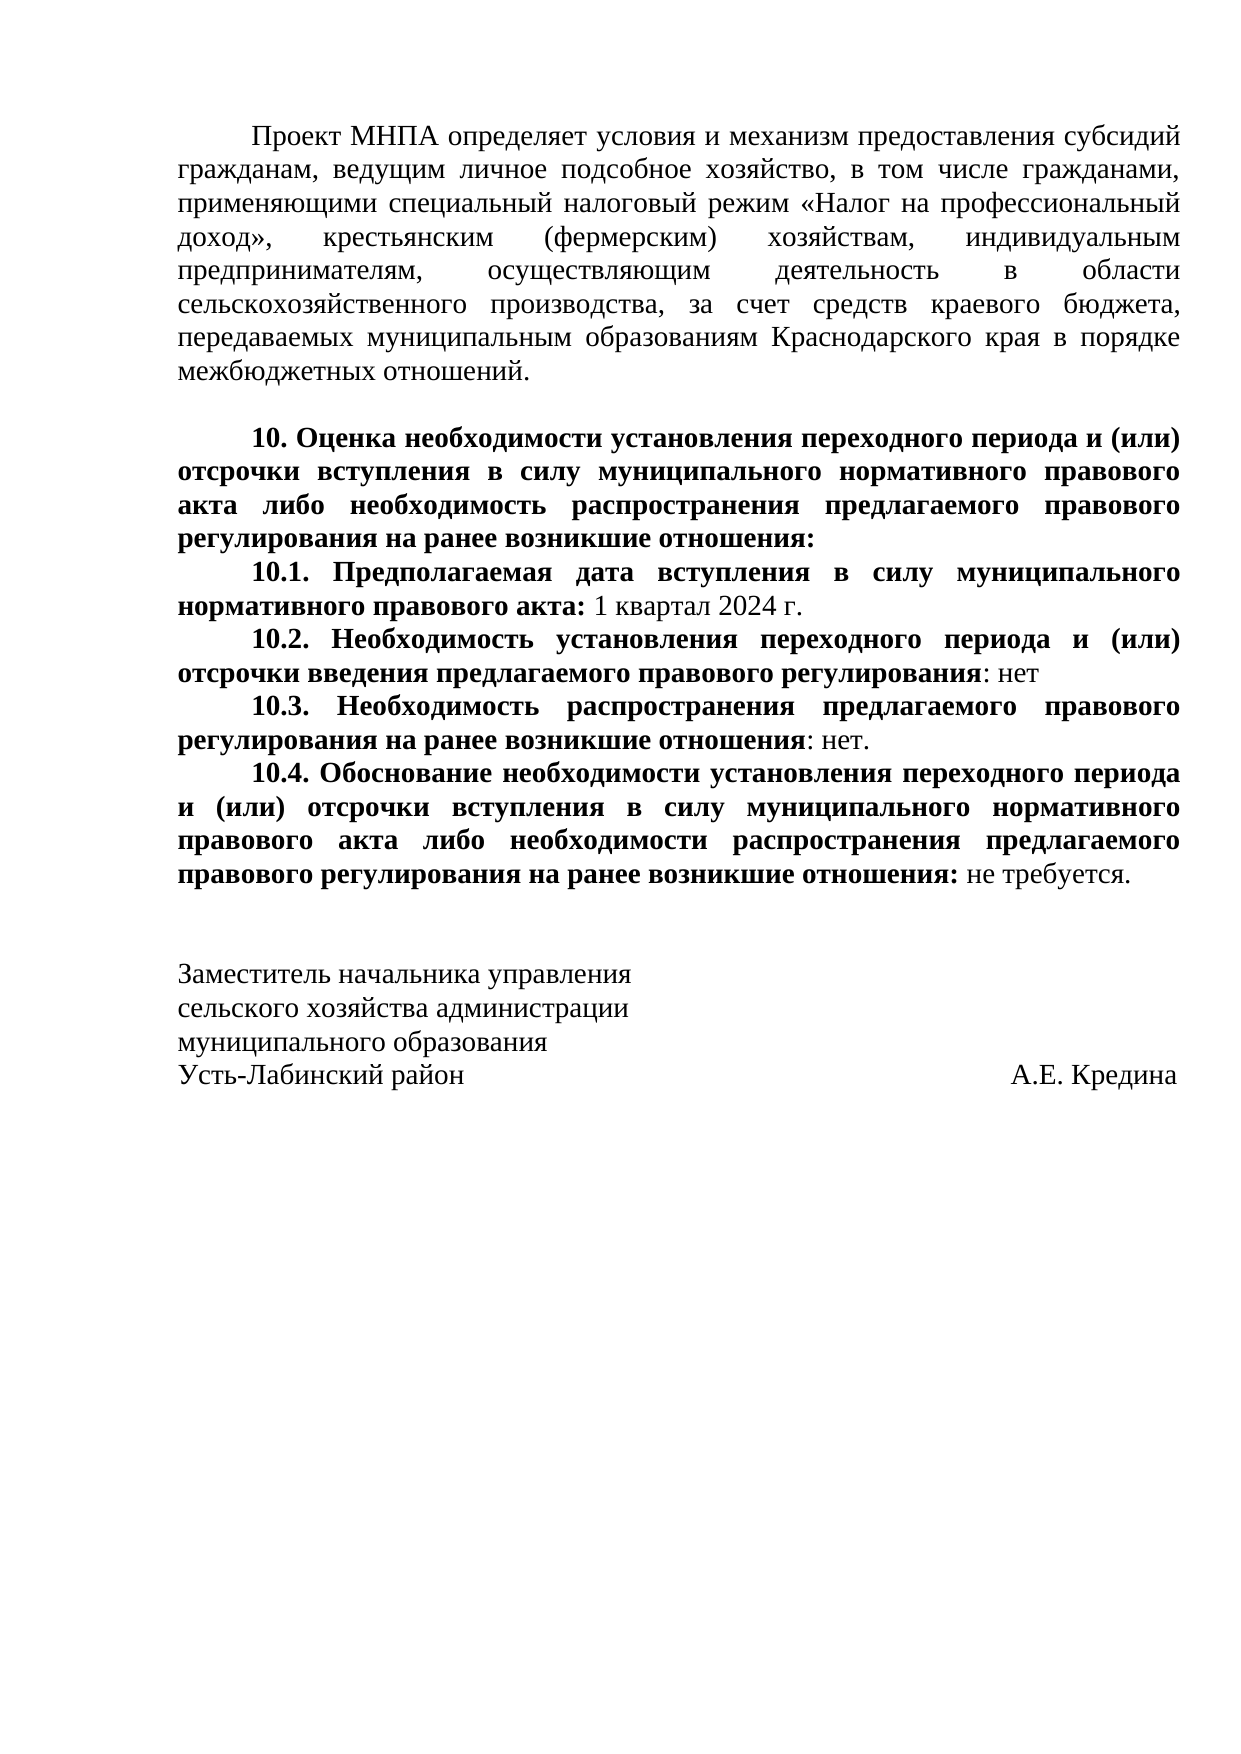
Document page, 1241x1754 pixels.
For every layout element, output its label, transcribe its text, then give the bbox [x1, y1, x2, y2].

text Усть-Лабинский район А.Е. Кредина [177, 1057, 1181, 1091]
text муниципального образования [177, 1024, 1181, 1057]
text 10.3. Необходимость распространения предлагаемого правового регулирования на ранее возникшие отношения: нет. [177, 688, 1181, 755]
text 10.2. Необходимость установления переходного периода и (или) отсрочки введения предлагаемого правового регулирования: нет [177, 621, 1181, 688]
text Заместитель начальника управления [177, 957, 1181, 990]
text 10.1. Предполагаемая дата вступления в силу муниципального нормативного правового акта: 1 квартал 2024 г. [177, 554, 1181, 621]
text Проект МНПА определяет условия и механизм предоставления субсидий гражданам, ведущим личное подсобное хозяйство, в том числе гражданами, применяющими специальный налоговый режим «Налог на профессиональный доход», крестьянским (фермерским) хозяйствам, индивидуальным предпринимателям, осуществляющим деятельность в области сельскохозяйственного производства, за счет средств краевого бюджета, передаваемых муниципальным образованиям Краснодарского края в порядке межбюджетных отношений. [177, 118, 1181, 386]
text 10. Оценка необходимости установления переходного периода и (или) отсрочки вступления в силу муниципального нормативного правового акта либо необходимость распространения предлагаемого правового регулирования на ранее возникшие отношения: [177, 420, 1181, 554]
text 10.4. Обоснование необходимости установления переходного периода и (или) отсрочки вступления в силу муниципального нормативного правового акта либо необходимости распространения предлагаемого правового регулирования на ранее возникшие отношения: не требуется. [177, 755, 1181, 889]
text сельского хозяйства администрации [177, 990, 1181, 1024]
